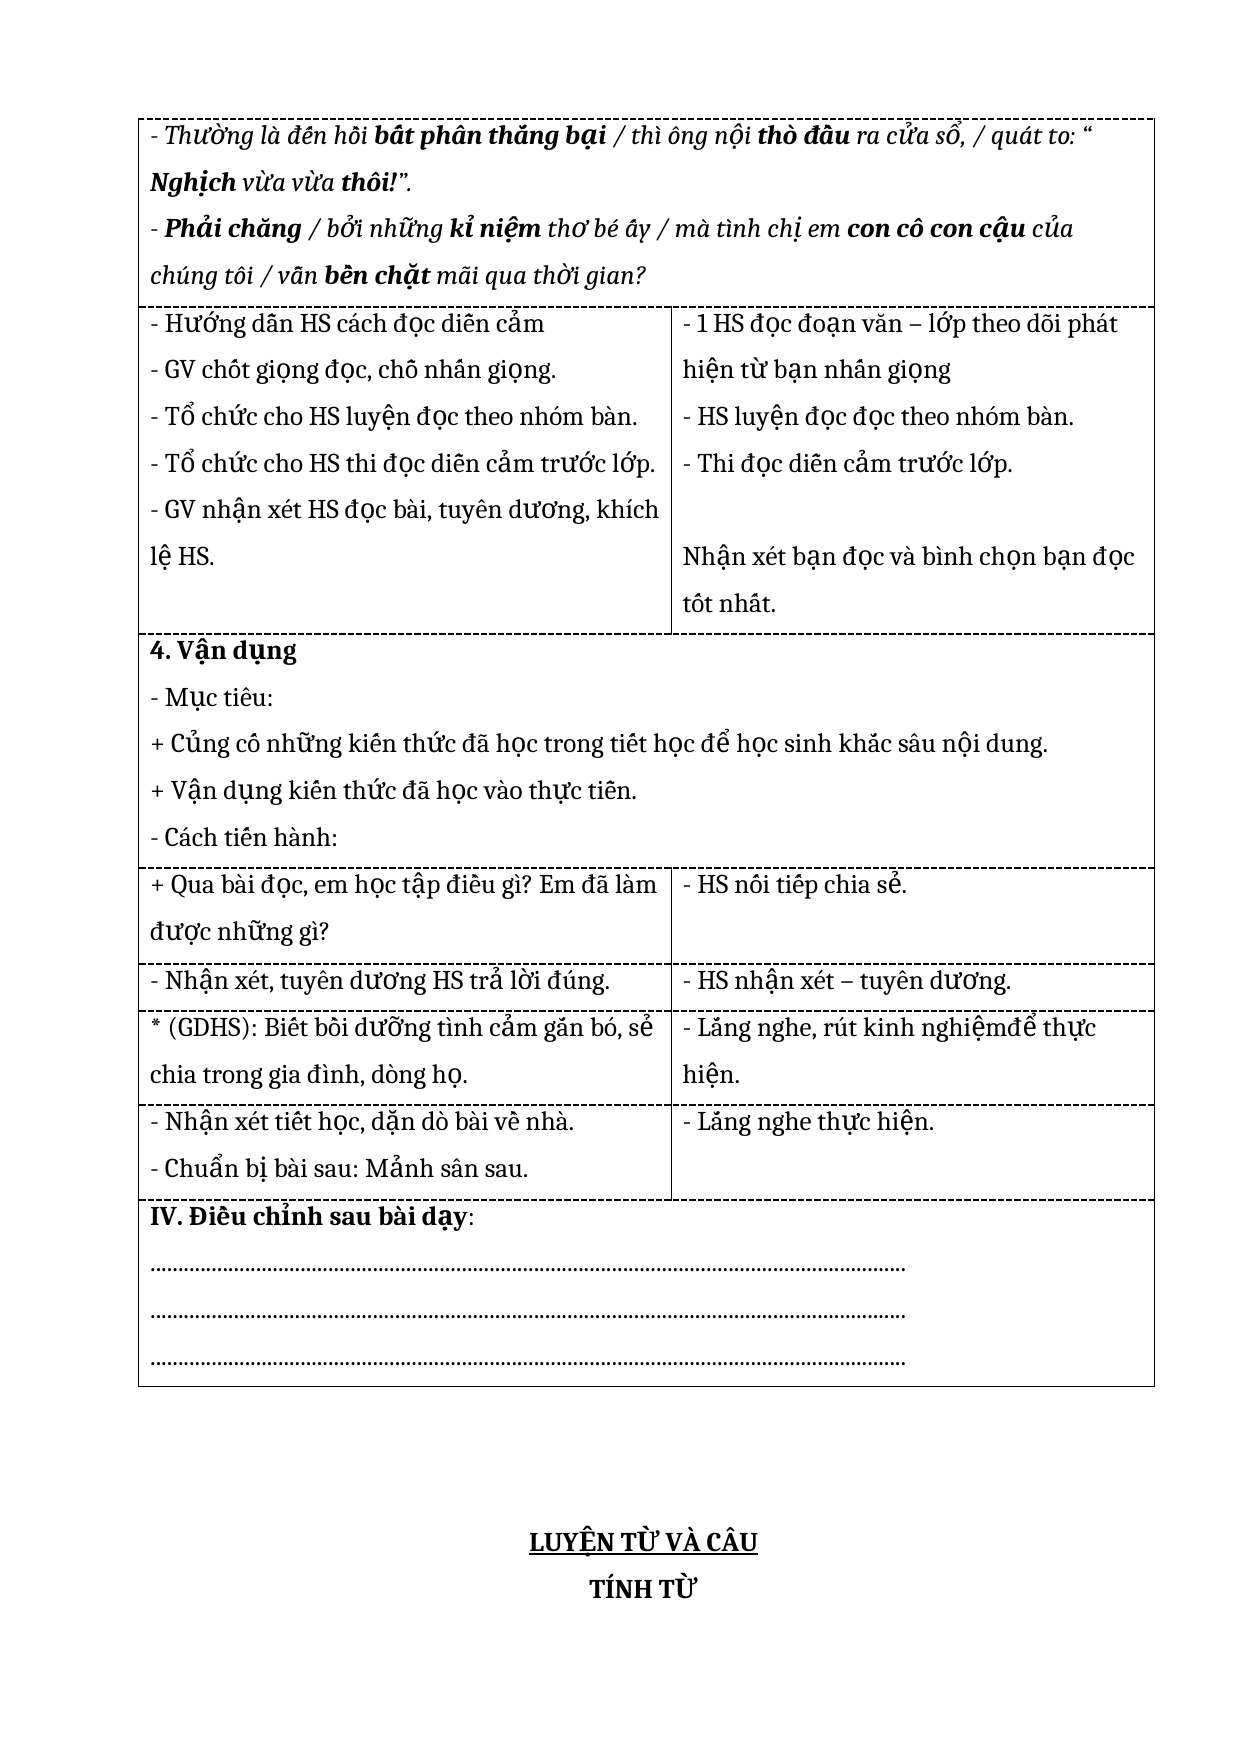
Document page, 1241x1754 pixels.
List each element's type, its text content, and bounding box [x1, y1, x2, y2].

table_cell + Qua bài đọc, em học tập điều gì? Em đã làm được những gì? [139, 867, 671, 963]
table_cell - HS nối tiếp chia sẻ. [672, 867, 1154, 963]
table_cell - Hướng dẫn HS cách đọc diễn cảm - GV chốt giọng đọc, chỗ nhấn giọng. - Tổ chức cho HS luyện đọc theo nhóm bàn. - Tổ chức cho HS thi đọc diễn cảm trước lớp. - GV nhận xét HS đọc bài, tuyên dương, khích lệ HS. [139, 306, 671, 633]
table_cell - Lắng nghe thực hiện. [672, 1104, 1154, 1198]
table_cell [139, 118, 1154, 306]
text TÍNH TỪ [150, 1574, 1137, 1605]
table_cell 4. Vận dụng - Mục tiêu: + Củng cố những kiến thức đã học trong tiết học để học sinh khắc sâu nội dung. + Vận dụng kiến thức đã học vào thực tiễn. - Cách tiến hành: [139, 633, 1154, 867]
table_cell - Nhận xét tiết học, dặn dò bài về nhà. - Chuẩn bị bài sau: Mảnh sân sau. [139, 1104, 671, 1198]
table_cell * (GDHS): Biết bồi dưỡng tình cảm gắn bó, sẻ chia trong gia đình, dòng họ. [139, 1010, 671, 1104]
text LUYỆN TỪ VÀ CÂU [150, 1527, 1137, 1558]
table_cell - Lắng nghe, rút kinh nghiệmđể thực hiện. [672, 1010, 1154, 1104]
table_cell - Nhận xét, tuyên dương HS trả lời đúng. [139, 963, 671, 1010]
table_cell IV. Điều chỉnh sau bài dạy: ........................................................................................................................................ ........................................................................................................................................ ........................................................................................................................................ [139, 1199, 1154, 1386]
table_cell - HS nhận xét – tuyên dương. [672, 963, 1154, 1010]
table_cell - 1 HS đọc đoạn văn – lớp theo dõi phát hiện từ bạn nhấn giọng - HS luyện đọc đọc theo nhóm bàn. - Thi đọc diễn cảm trước lớp. Nhận xét bạn đọc và bình chọn bạn đọc tốt nhất. [672, 306, 1154, 633]
